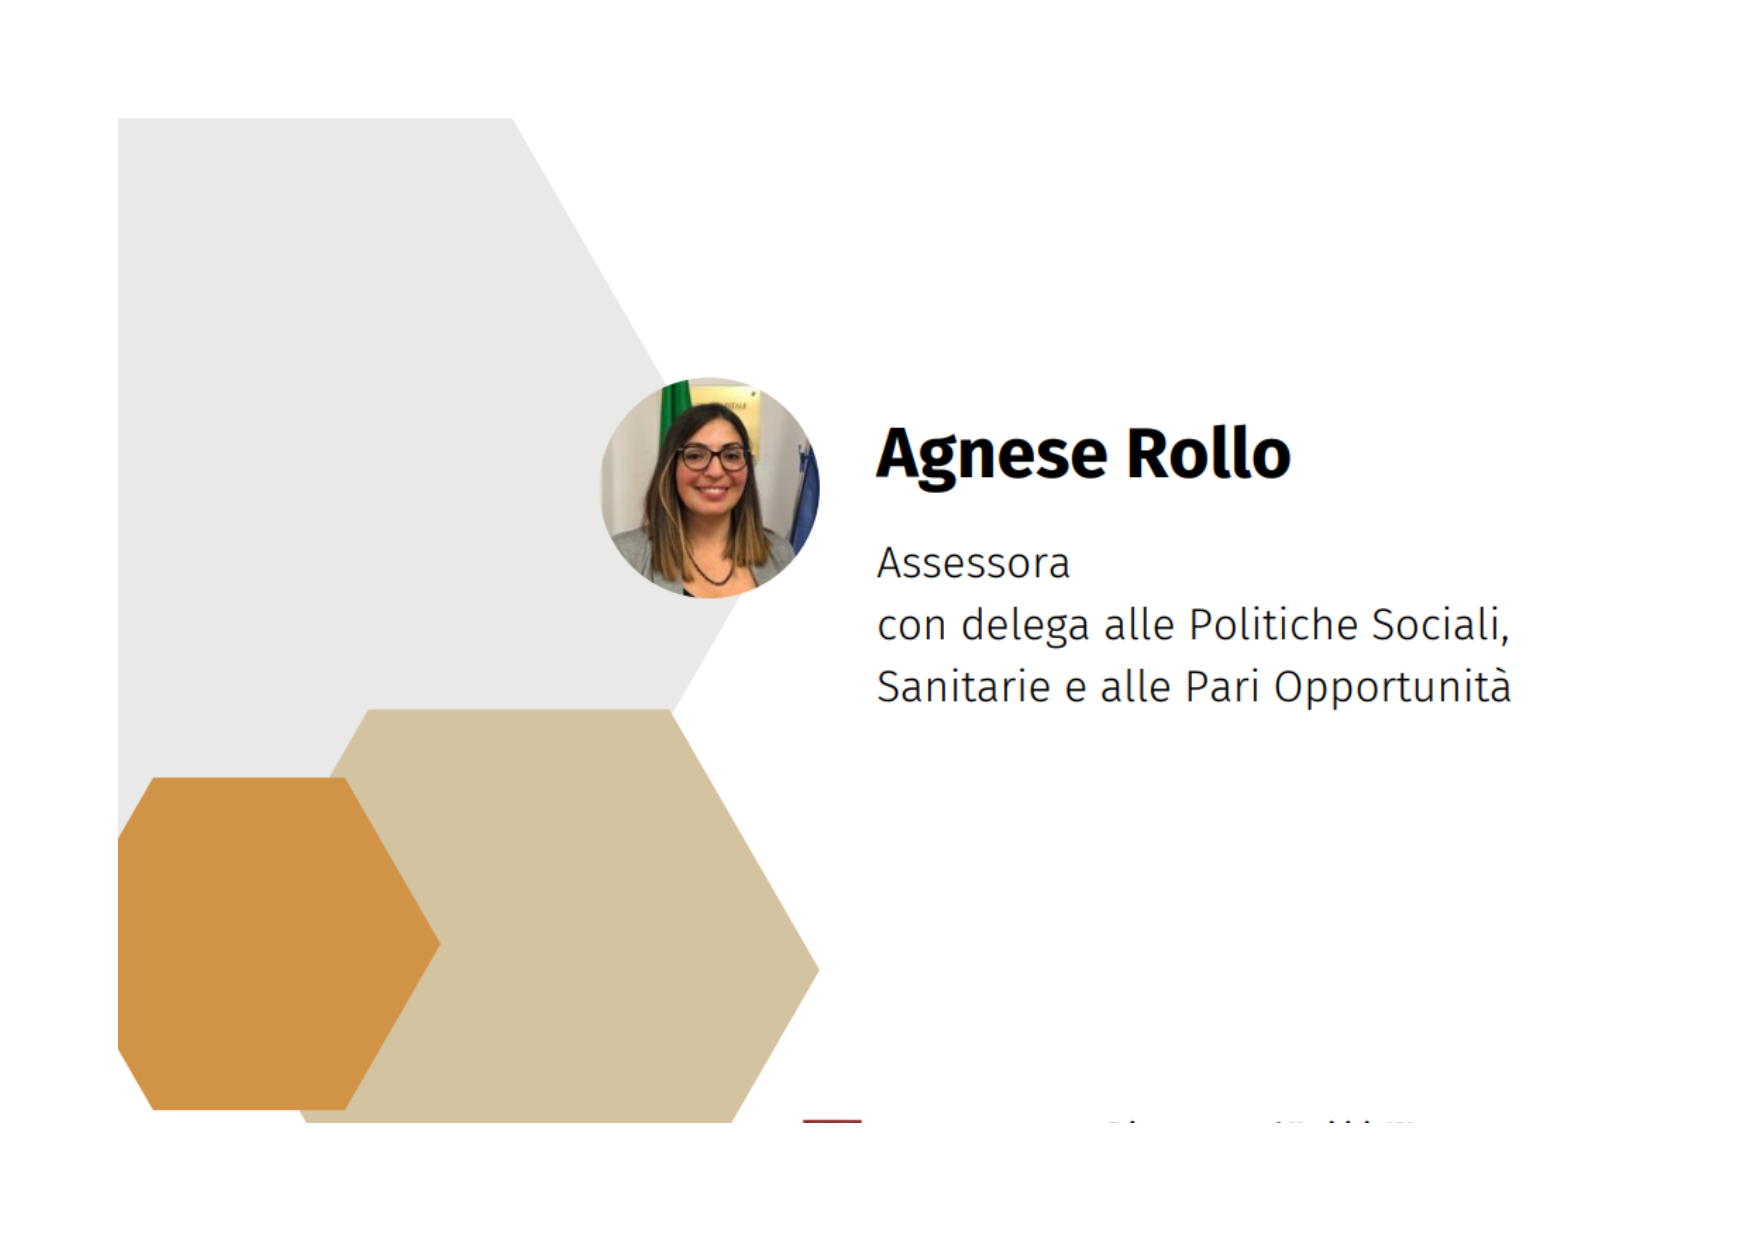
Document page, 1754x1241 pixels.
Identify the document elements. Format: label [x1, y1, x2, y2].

picture [118, 118, 1684, 1123]
